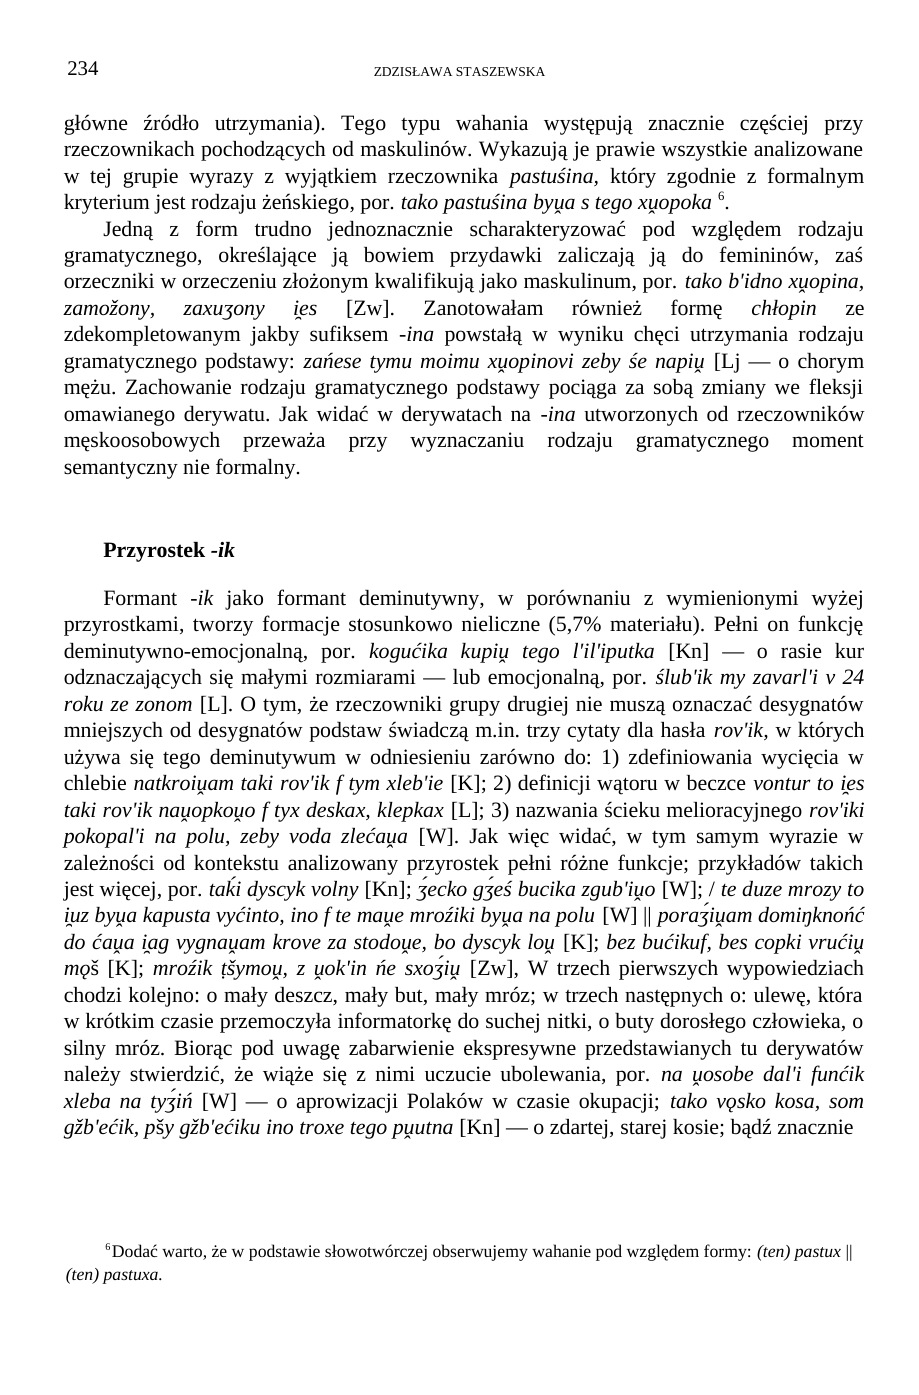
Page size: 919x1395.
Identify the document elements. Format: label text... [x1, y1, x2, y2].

text ZDZISŁAWA STASZEWSKA [373, 65, 546, 79]
text Jedną z form trudno jednoznacznie scharakteryzować pod względem rodzaju gramatycznego, określające ją bowiem przydawki zaliczają ją do femininów, zaś orzeczniki w orzeczeniu złożonym kwalifikują jako maskulinum, por. tako b'idno xṷopina, zamožony, zaxuʒony i̯es [Zw]. Zanotowałam również formę chłopin ze zdekompletowanym jakby sufiksem -ina powstałą w wyniku chęci utrzymania rodzaju gramatycznego podstawy: zańese tymu moimu xṷopinovi zeby śe napiṷ [Lj — o chorym mężu. Zachowanie rodzaju gramatycznego podstawy pociąga za sobą zmiany we fleksji omawianego derywatu. Jak widać w derywatach na -ina utworzonych od rzeczowników męskoosobowych przeważa przy wyznaczaniu rodzaju gramatycznego moment semantyczny nie formalny. [63, 215, 864, 479]
text 234 [67, 59, 98, 80]
text Przyrostek -ik [63, 540, 864, 562]
text 6 Dodać warto, że w podstawie słowotwórczej obserwujemy wahanie pod względem formy: (ten) pastux || (ten) pastuxa. [66, 1239, 861, 1285]
text Formant -ik jako formant deminutywny, w porównaniu z wymienionymi wyżej przyrostkami, tworzy formacje stosunkowo nieliczne (5,7% materiału). Pełni on funkcję deminutywno-emocjonalną, por. kogućika kupiṷ tego l'il'iputka [Kn] — o rasie kur odznaczających się małymi rozmiarami — lub emocjonalną, por. ślub'ik my zavarl'i v 24 roku ze zonom [L]. O tym, że rzeczowniki grupy drugiej nie muszą oznaczać desygnatów mniejszych od desygnatów podstaw świadczą m.in. trzy cytaty dla hasła rov'ik, w których używa się tego deminutywum w odniesieniu zarówno do: 1) zdefiniowania wycięcia w chlebie natkroiṷam taki rov'ik f tym xleb'ie [K]; 2) definicji wątoru w beczce vontur to i̯es taki rov'ik naṷopkoṷo f tyx deskax, klepkax [L]; 3) nazwania ścieku melioracyjnego rov'iki pokopal'i na polu, zeby voda zlećaṷa [W]. Jak więc widać, w tym samym wyrazie w zależności od kontekstu analizowany przyrostek pełni różne funkcje; przykładów takich jest więcej, por. taḱi dyscyk volny [Kn]; ʒ́ecko gʒ́eś bucika zgub'iṷo [W]; / te duze mrozy to i̯uz byṷa kapusta vyćinto, ino f te maṷe mroźiki byṷa na polu [W] || poraʒ́iṷam domiŋknońć do ćaṷa i̯ag vygnaṷam krove za stodoṷe, bo dyscyk loṷ [K]; bez bućikuf, bes copki vrućiṷ mǫš [K]; mroźik ṭšymoṷ, z ṷok'in ńe sxoʒ́iṷ [Zw], W trzech pierwszych wypowiedziach chodzi kolejno: o mały deszcz, mały but, mały mróz; w trzech następnych o: ulewę, która w krótkim czasie przemoczyła informatorkę do suchej nitki, o buty dorosłego człowieka, o silny mróz. Biorąc pod uwagę zabarwienie ekspresywne przedstawianych tu derywatów należy stwierdzić, że wiąże się z nimi uczucie ubolewania, por. na ṷosobe dal'i funćik xleba na tyʒ́iń [W] — o aprowizacji Polaków w czasie okupacji; tako vǫsko kosa, som gžb'ećik, pšy gžb'ećiku ino troxe tego pṷutna [Kn] — o zdartej, starej kosie; bądź znacznie [63, 584, 864, 1140]
text główne źródło utrzymania). Tego typu wahania występują znacznie częściej przy rzeczownikach pochodzących od maskulinów. Wykazują je prawie wszystkie analizowane w tej grupie wyrazy z wyjątkiem rzeczownika pastuśina, który zgodnie z formalnym kryterium jest rodzaju żeńskiego, por. tako pastuśina byṷa s tego xṷopoka 6. [63, 109, 864, 215]
